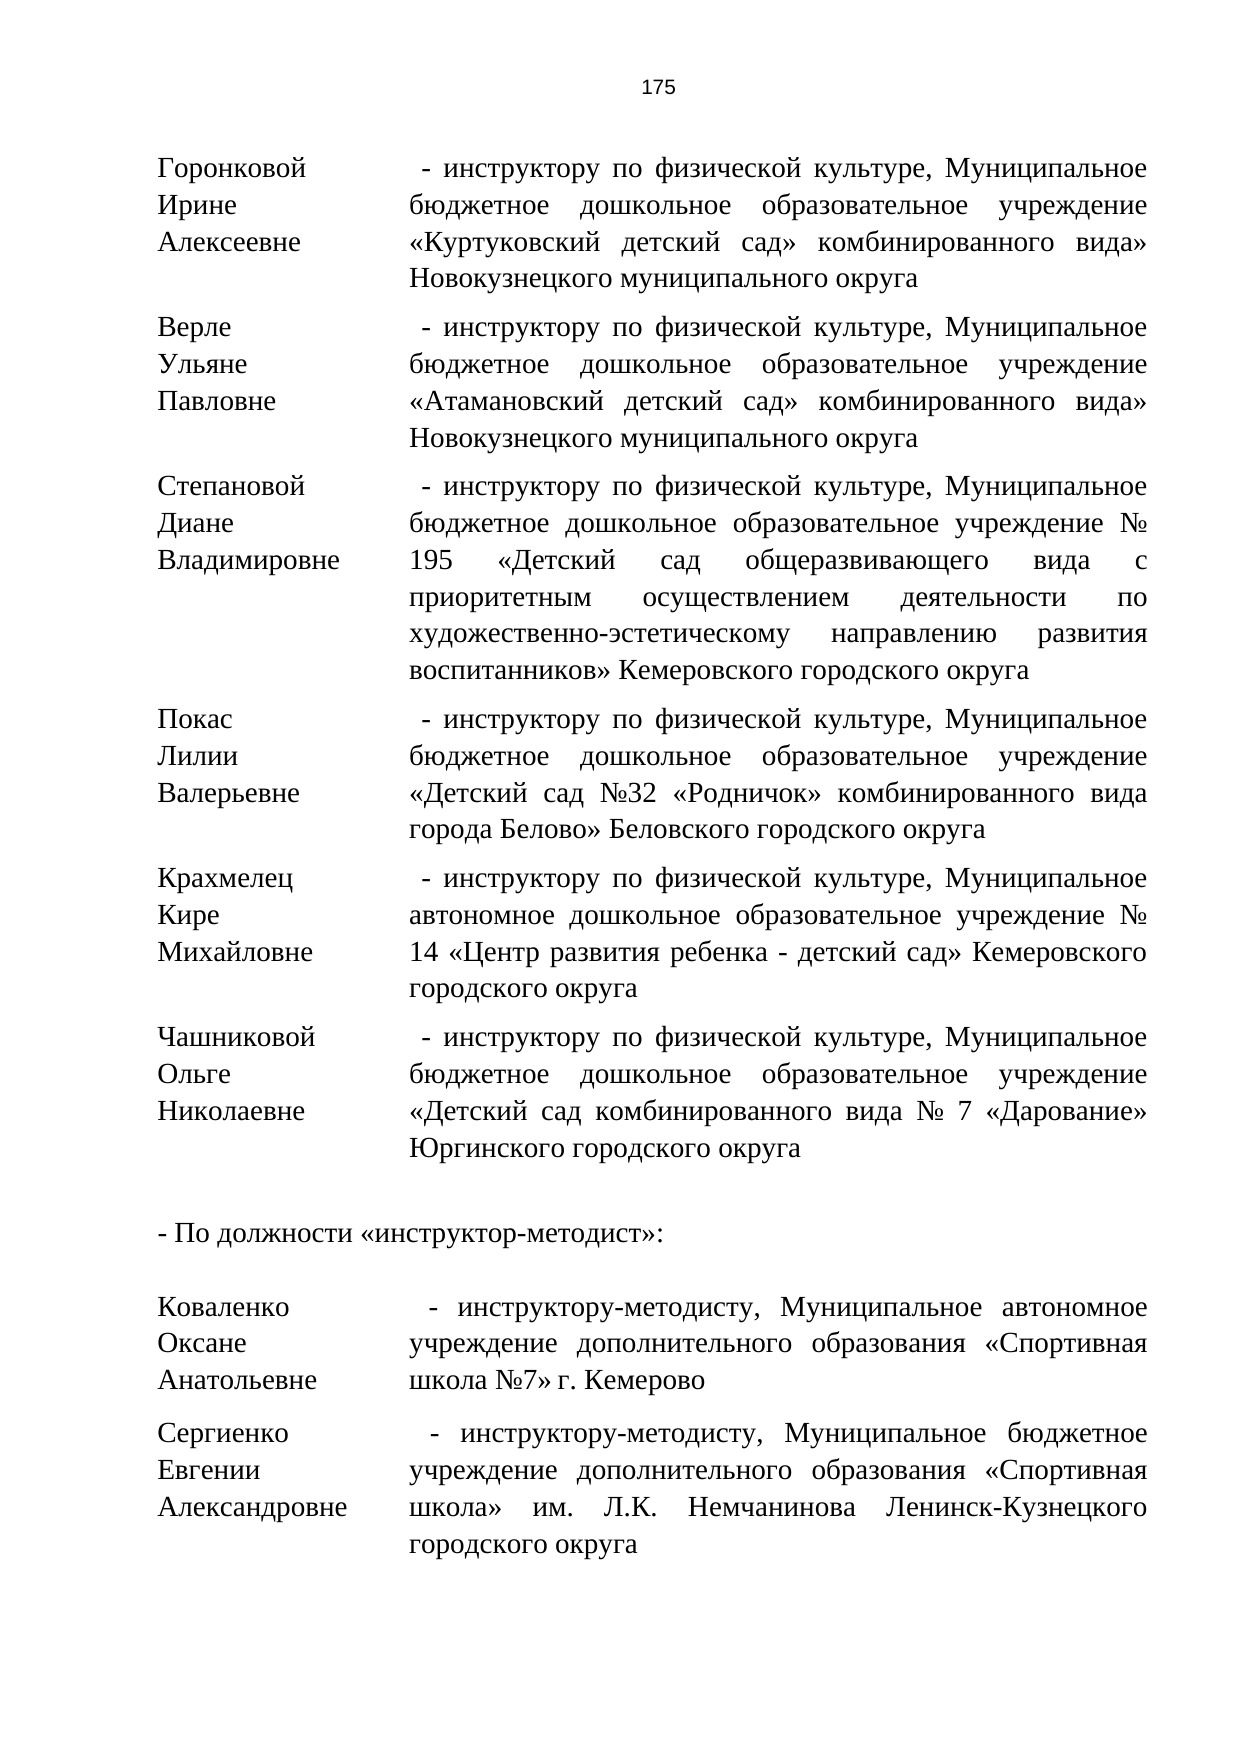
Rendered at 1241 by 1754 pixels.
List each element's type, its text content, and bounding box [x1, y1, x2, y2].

text - По должности «инструктор-методист»: [150, 1215, 1167, 1248]
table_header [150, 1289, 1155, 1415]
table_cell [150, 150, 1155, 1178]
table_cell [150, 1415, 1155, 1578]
